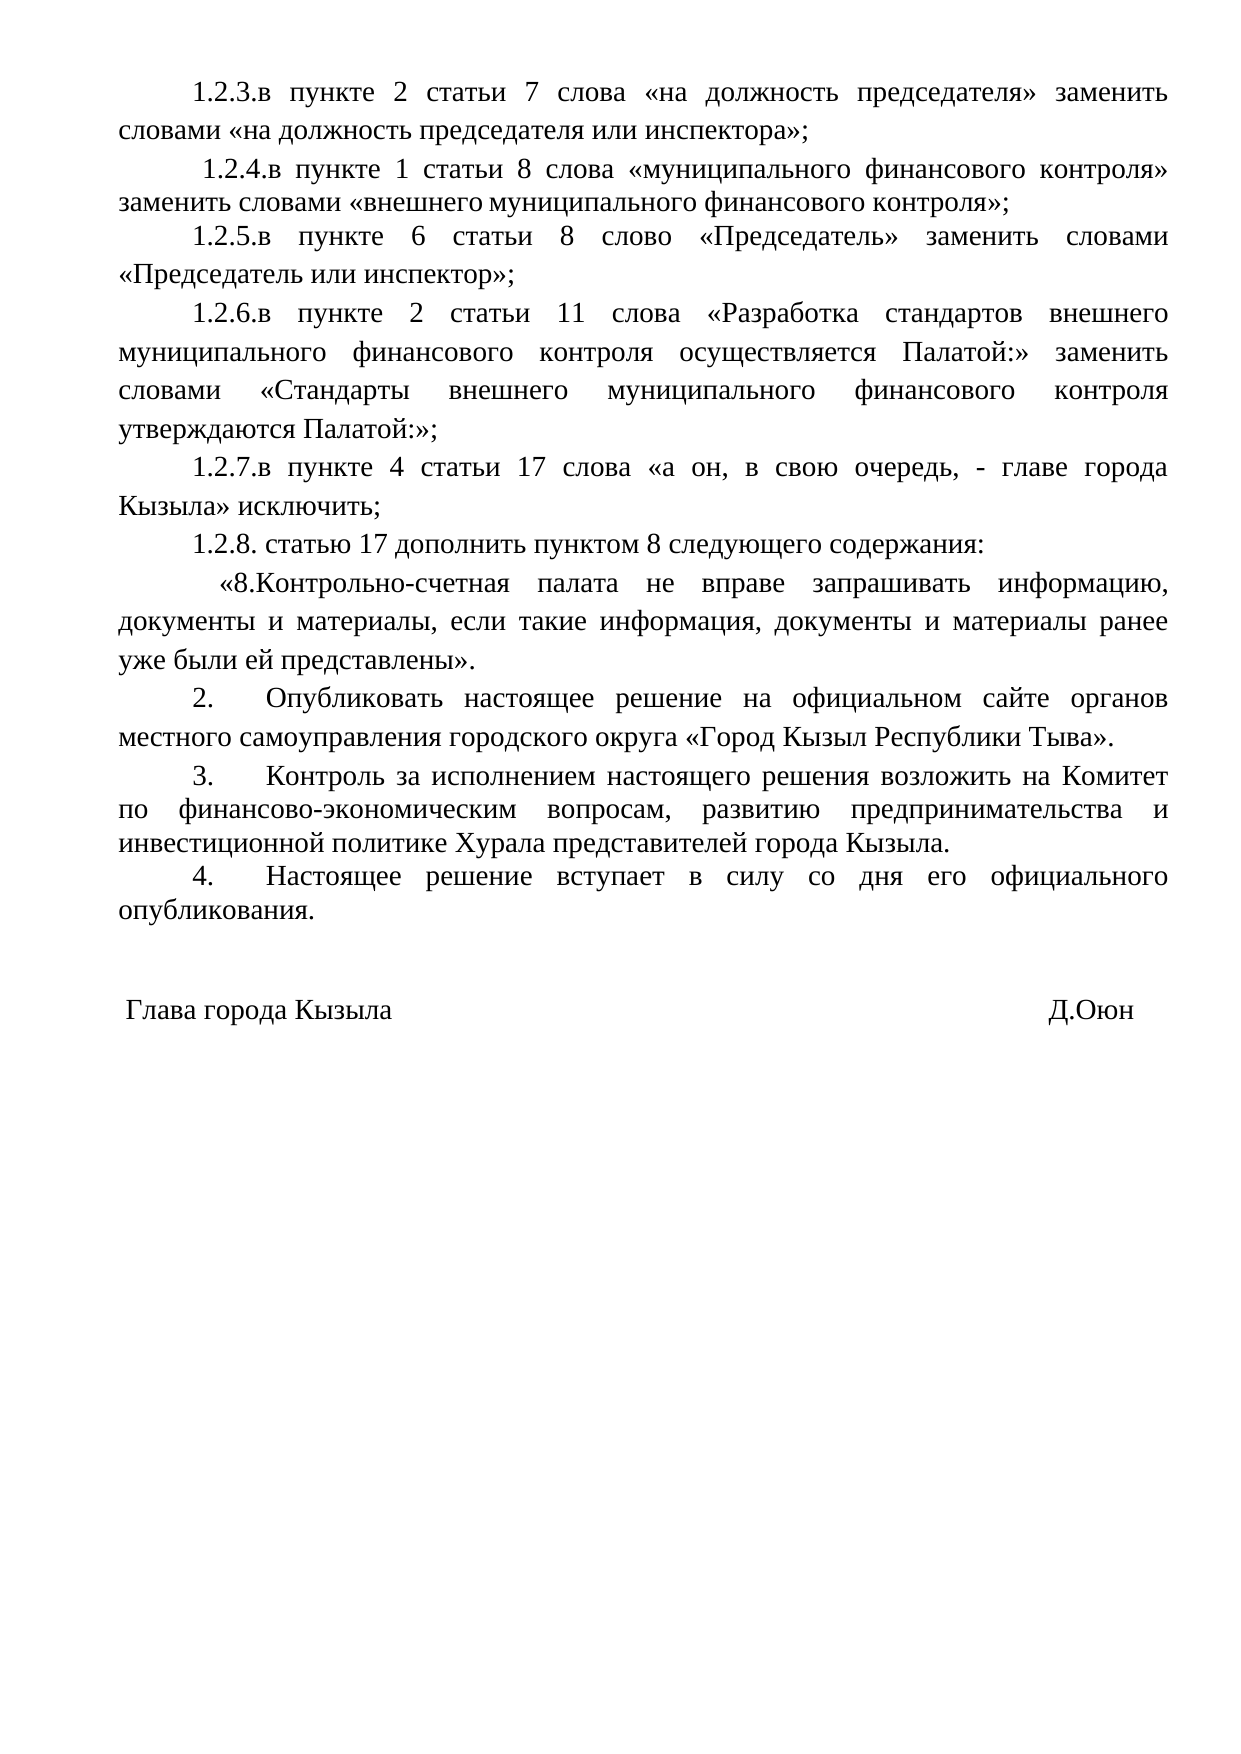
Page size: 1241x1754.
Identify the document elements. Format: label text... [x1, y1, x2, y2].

text 1.2.6.в пункте 2 статьи 11 слова «Разработка стандартов внешнего муниципального финансового контроля осуществляется Палатой:» заменить словами «Стандарты внешнего муниципального финансового контроля утверждаются Палатой:»; [118, 295, 1169, 444]
list Опубликовать настоящее решение на официальном сайте органов местного самоуправления городского округа «Город Кызыл Республики Тыва». [118, 681, 1169, 753]
text 1.2.7.в пункте 4 статьи 17 слова «а он, в свою очередь, - главе города Кызыла» исключить; [118, 449, 1169, 521]
text «8.Контрольно-счетная палата не вправе запрашивать информацию, документы и материалы, если такие информация, документы и материалы ранее уже были ей представлены». [118, 565, 1169, 676]
text 1.2.3.в пункте 2 статьи 7 слова «на должность председателя» заменить словами «на должность председателя или инспектора»; [118, 74, 1169, 146]
text 1.2.4.в пункте 1 статьи 8 слова «муниципального финансового контроля» заменить словами «внешнего муниципального финансового контроля»; [118, 151, 1169, 218]
text 1.2.5.в пункте 6 статьи 8 слово «Председатель» заменить словами «Председатель или инспектор»; [118, 218, 1169, 290]
text Глава города Кызыла Д.Оюн [118, 992, 1169, 1026]
list Контроль за исполнением настоящего решения возложить на Комитет по финансово-экономическим вопросам, развитию предпринимательства и инвестиционной политике Хурала представителей города Кызыла. [118, 758, 1169, 858]
list Настоящее решение вступает в силу со дня его официального опубликования. [118, 858, 1169, 925]
text 1.2.8. статью 17 дополнить пунктом 8 следующего содержания: [118, 526, 1169, 560]
